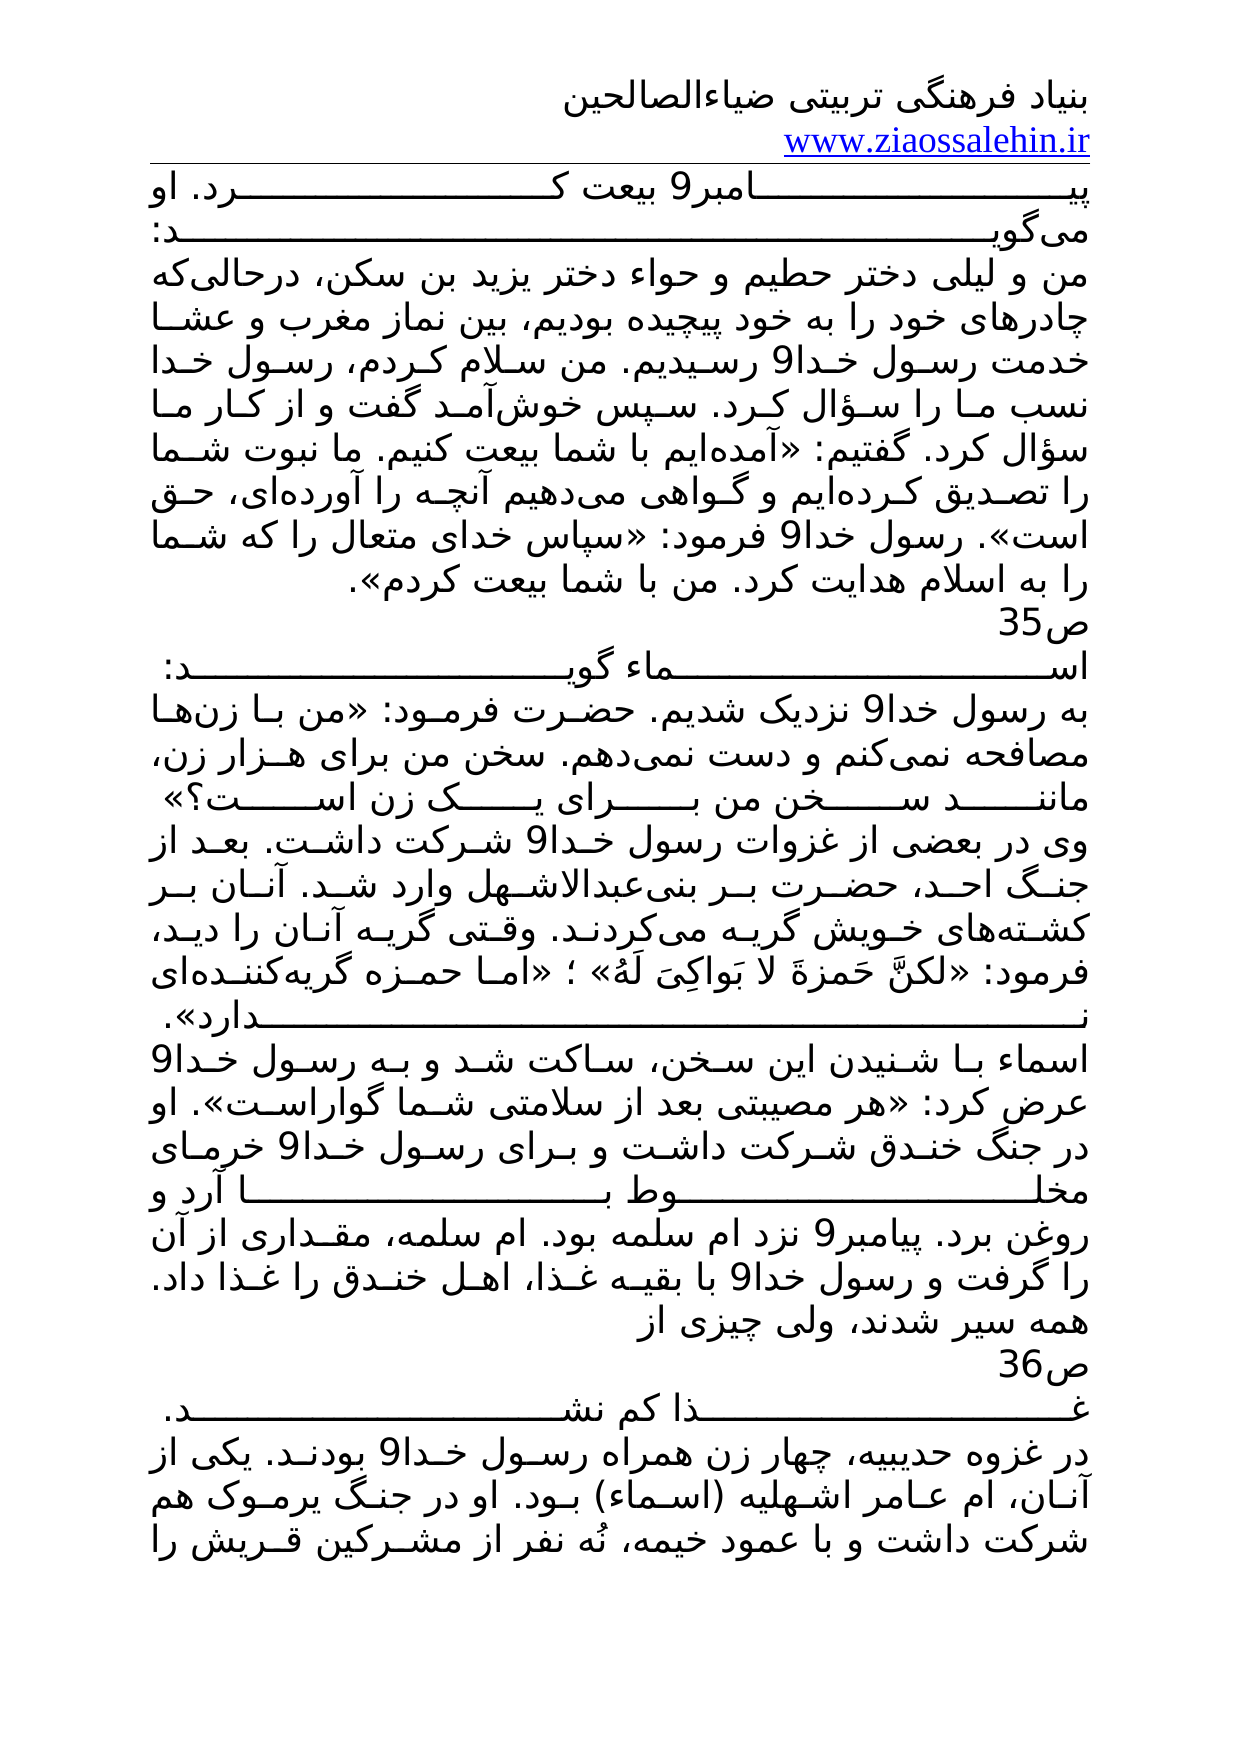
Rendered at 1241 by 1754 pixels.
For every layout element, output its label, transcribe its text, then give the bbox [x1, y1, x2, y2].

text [150, 1343, 1090, 1561]
text ص35 اسماء گوید: به رسول خدا9 نزدیک شدیم. حضرت فرمود: «من با زن‌ها مصافحه نمی‌کنم و دست نمی‌دهم. سخن من برای هزار زن، مانند سخن من برای یک زن است؟» وی در بعضی از غزوات رسول خدا9 شرکت داشت. بعد از جنگ احد، حضرت بر بنی‌عبدالاشهل وارد شد. آنان بر کشته‌های خویش گریه می‌کردند. وقتی گریه آنان را دید، فرمود: «لکنَّ حَمزةَ لا بَواکِیَ لَهُ» ؛ «اما حمزه گریه‌کننده‌ای ندارد». اسماء با شنیدن این سخن، ساکت شد و به رسول خدا9 عرض کرد: «هر مصیبتی بعد از سلامتی شما گواراست». او در جنگ خندق شرکت داشت و برای رسول خدا9 خرمای مخلوط با آرد و روغن برد. پیامبر9 نزد ام سلمه بود. ام سلمه، مقداری از آن را گرفت و رسول خدا9 با بقیه غذا، اهل خندق را غذا داد. همه سیر شدند، ولی چیزی از [150, 601, 1090, 1343]
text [150, 164, 1090, 601]
